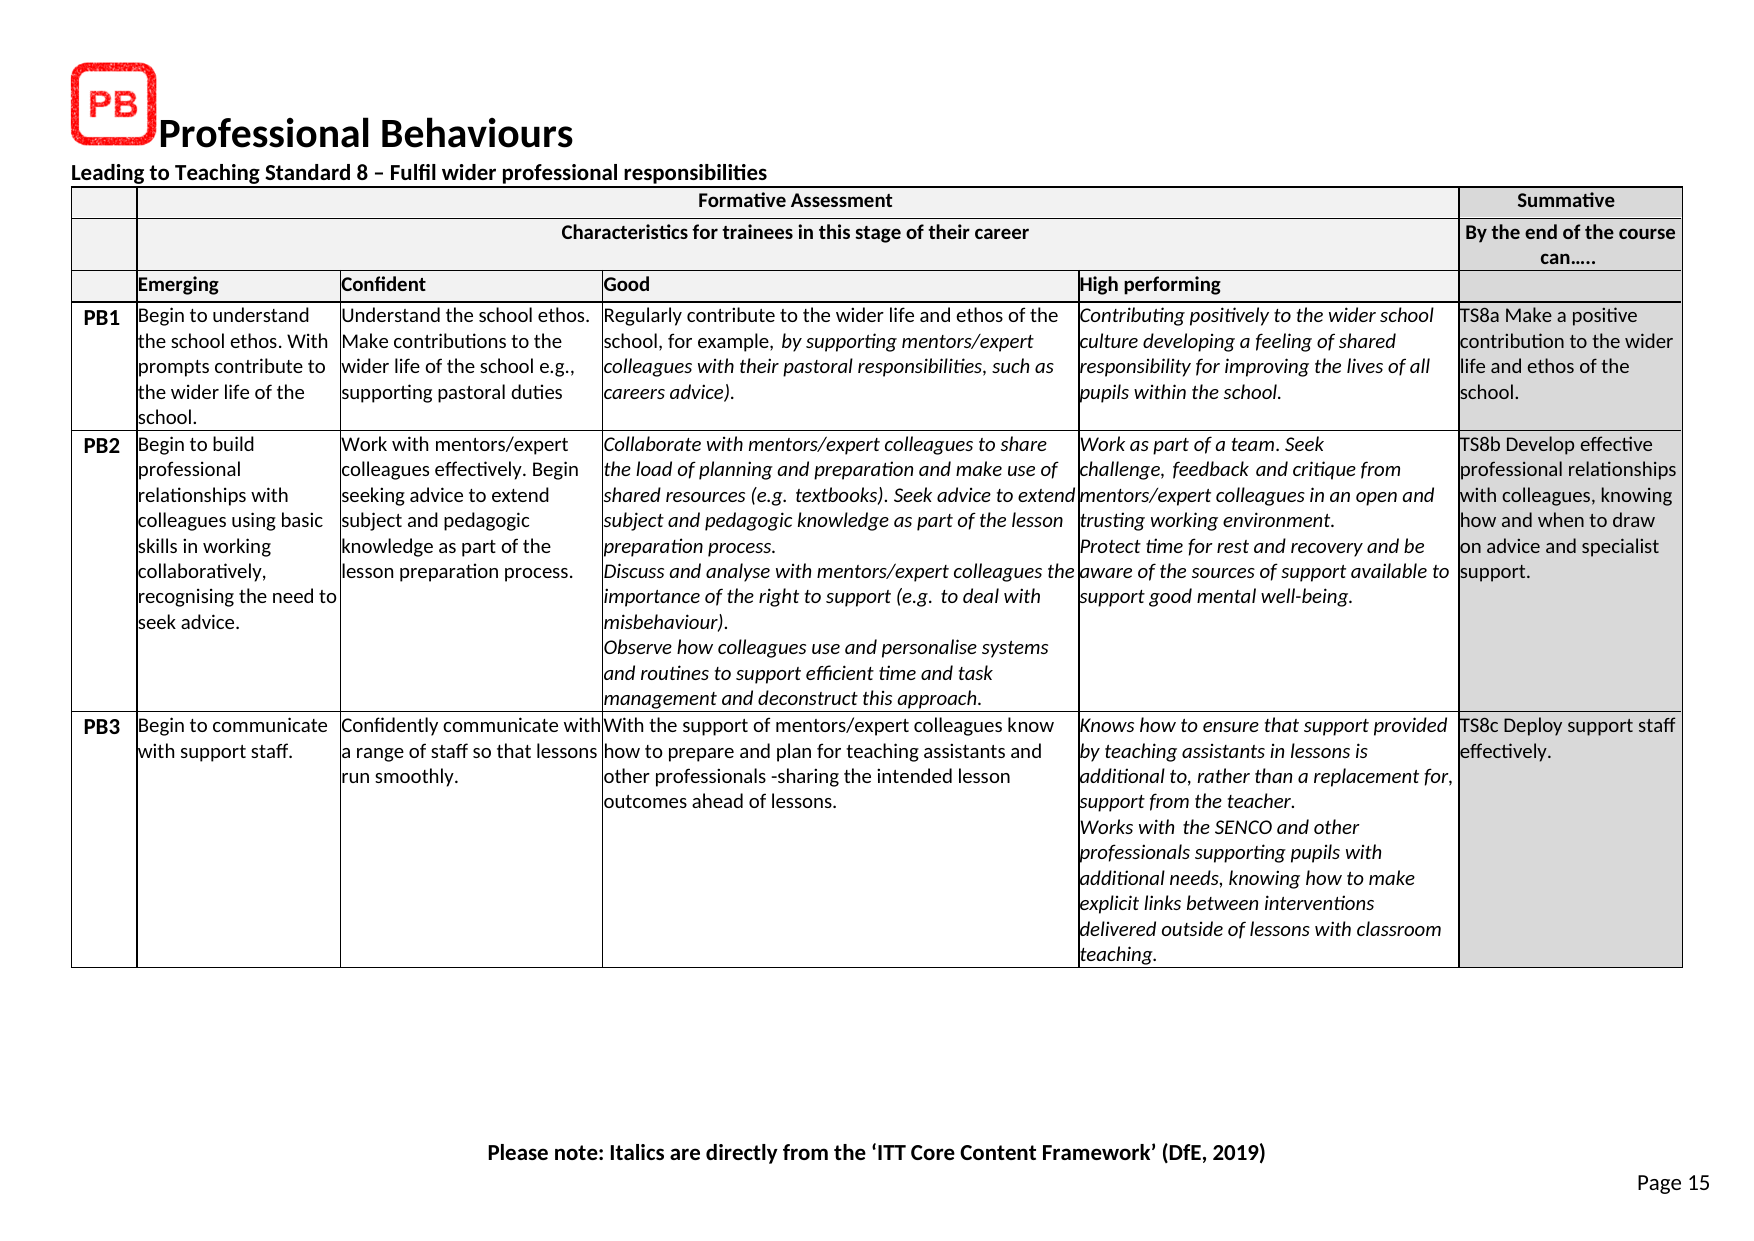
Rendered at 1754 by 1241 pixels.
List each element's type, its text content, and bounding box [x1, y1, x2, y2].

table_header Formative Assessment [138, 188, 1458, 217]
table_header [72, 188, 136, 217]
table_cell Collaborate with mentors/expert colleagues to share the load of planning and preparation and make use of shared resources (e.g. textbooks). Seek advice to extend subject and pedagogic knowledge as part of the lesson preparation process. Discuss and analyse with mentors/expert colleagues the importance of the right to support (e.g. to deal with misbehaviour). Observe how colleagues use and personalise systems and routines to support efficient time and task management and deconstruct this approach. [603, 431, 1078, 711]
table_cell High performing [1080, 271, 1458, 301]
table_header Summative [1460, 188, 1682, 217]
table_cell PB1 [72, 303, 136, 430]
table_cell Knows how to ensure that support provided by teaching assistants in lessons is additional to, rather than a replacement for, support from the teacher. Works with the SENCO and other professionals supporting pupils with additional needs, knowing how to make explicit links between interventions delivered outside of lessons with classroom teaching. [1080, 712, 1458, 967]
table_cell [1460, 270, 1682, 301]
table_cell Begin to build professional relationships with colleagues using basic skills in working collaboratively, recognising the need to seek advice. [138, 431, 340, 711]
table_cell PB3 [72, 712, 136, 967]
table_cell Regularly contribute to the wider life and ethos of the school, for example, by supporting mentors/expert colleagues with their pastoral responsibilities, such as careers advice). [603, 303, 1078, 430]
table_cell Confidently communicate with a range of staff so that lessons run smoothly. [341, 712, 602, 967]
table_cell Emerging [138, 271, 340, 301]
picture [70, 59, 159, 148]
text Professional Behaviours [71, 59, 1683, 158]
text Leading to Teaching Standard 8 – Fulfil wider professional responsibilities [71, 158, 1683, 186]
table_cell TS8b Develop effective professional relationships with colleagues, knowing how and when to draw on advice and specialist support. [1460, 430, 1682, 711]
table_cell TS8a Make a positive contribution to the wider life and ethos of the school. [1460, 301, 1682, 430]
table_cell [72, 271, 136, 301]
table_cell Confident [341, 271, 602, 301]
table_cell Work with mentors/expert colleagues effectively. Begin seeking advice to extend subject and pedagogic knowledge as part of the lesson preparation process. [341, 431, 602, 711]
table_cell Work as part of a team. Seek challenge, feedback and critique from mentors/expert colleagues in an open and trusting working environment. Protect time for rest and recovery and be aware of the sources of support available to support good mental well-being. [1080, 431, 1458, 711]
table_cell Begin to understand the school ethos. With prompts contribute to the wider life of the school. [138, 303, 340, 430]
table_cell Begin to communicate with support staff. [138, 712, 340, 967]
table_cell Good [603, 271, 1078, 301]
table_cell By the end of the course can….. [1460, 218, 1682, 270]
table_cell Characteristics for trainees in this stage of their career [138, 219, 1458, 270]
table_cell Contributing positively to the wider school culture developing a feeling of shared responsibility for improving the lives of all pupils within the school. [1080, 303, 1458, 430]
table_cell TS8c Deploy support staff effectively. [1460, 711, 1682, 967]
table_cell Understand the school ethos. Make contributions to the wider life of the school e.g., supporting pastoral duties [341, 303, 602, 430]
table_cell [72, 219, 136, 270]
table_cell PB2 [72, 431, 136, 711]
table_cell With the support of mentors/expert colleagues know how to prepare and plan for teaching assistants and other professionals -sharing the intended lesson outcomes ahead of lessons. [603, 712, 1078, 967]
